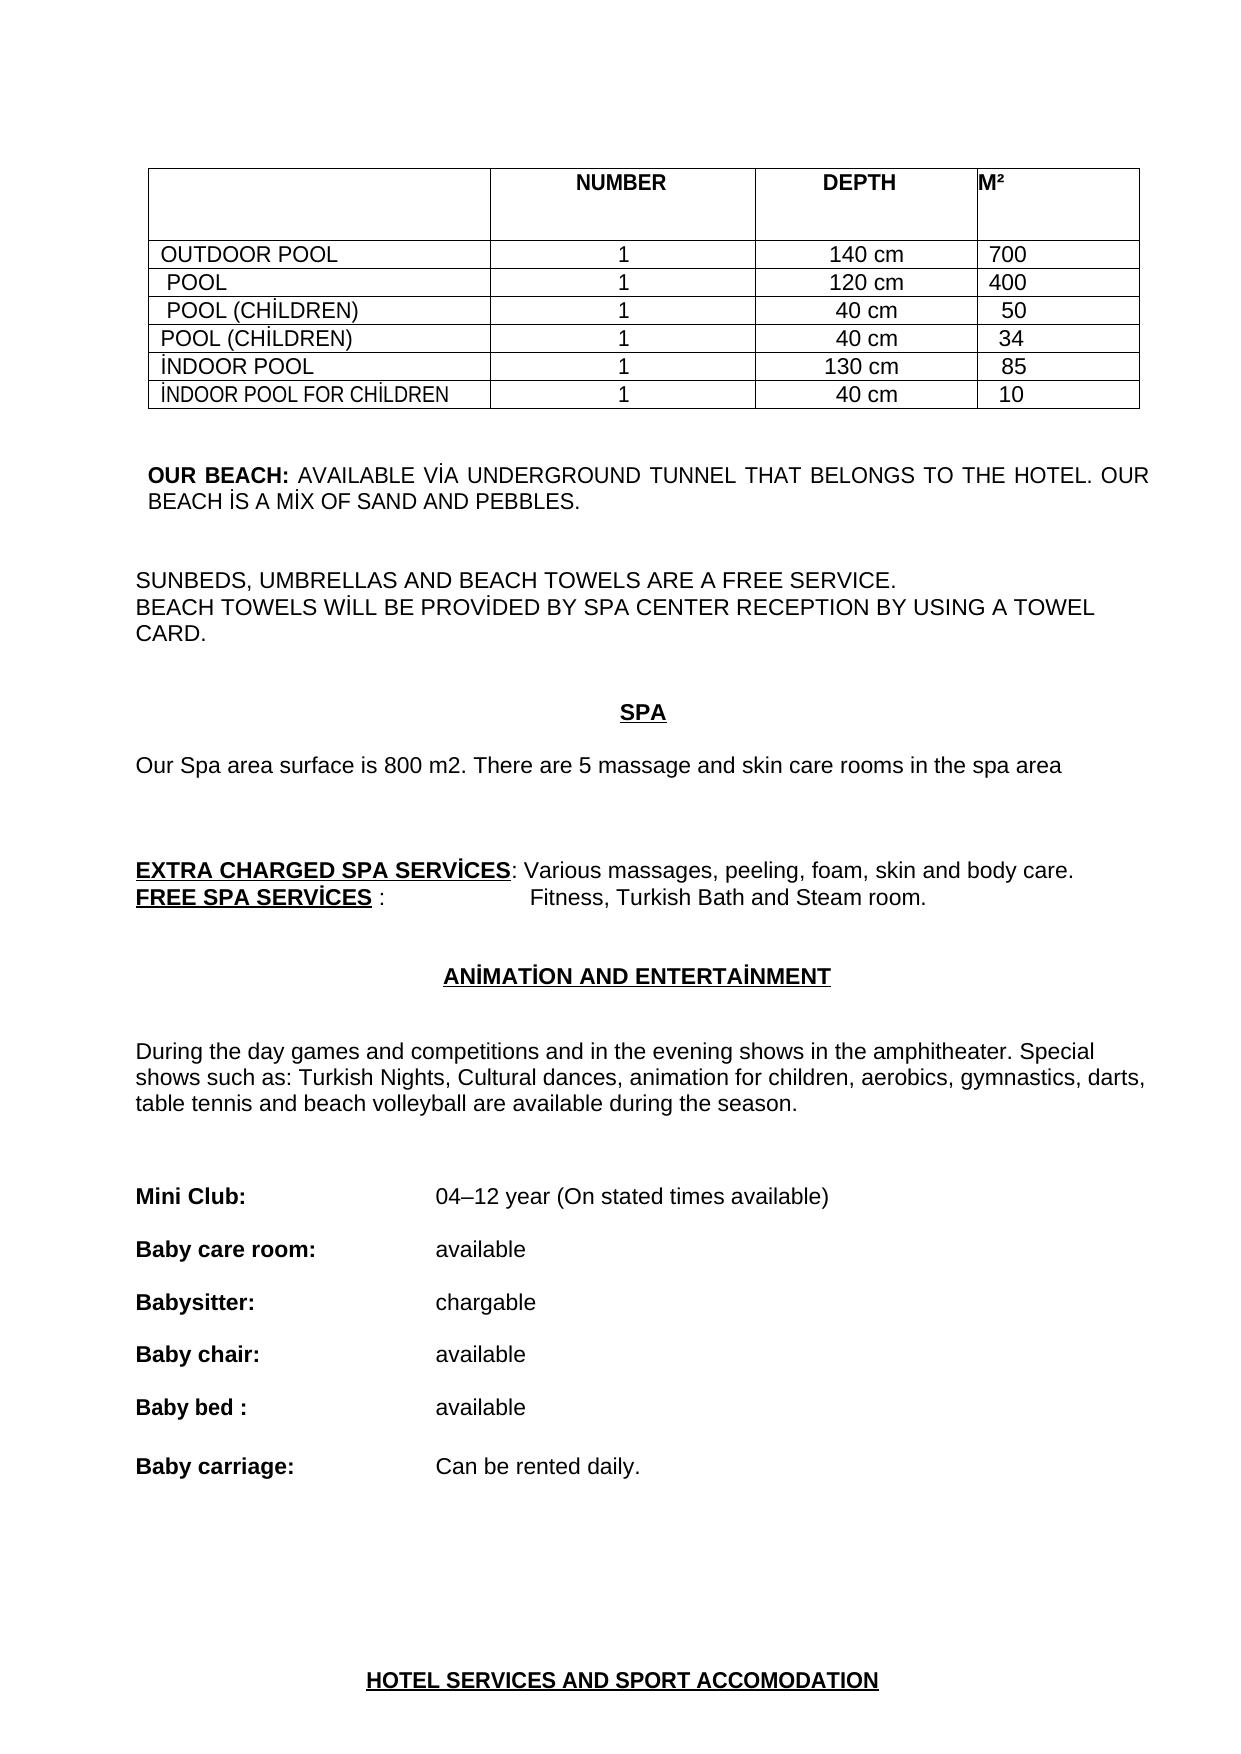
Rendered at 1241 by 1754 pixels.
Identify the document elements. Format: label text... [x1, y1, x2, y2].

table_cell OUTDOOR POOL [149, 241, 490, 268]
text Baby carriage: Can be rented daily. [135, 1453, 1151, 1479]
table_header NUMBER [491, 169, 755, 240]
table_cell 40 cm [756, 381, 977, 407]
table_cell POOL (CHİLDREN) [149, 325, 490, 352]
table_header [149, 169, 490, 240]
subtitle HOTEL SERVICES AND SPORT ACCOMODATION [135, 1667, 1110, 1693]
text SPA [135, 699, 1151, 725]
text FREE SPA SERVİCES : Fitness, Turkish Bath and Steam room. [135, 883, 1151, 910]
table_header M² [978, 169, 1139, 240]
table_cell 1 [491, 325, 755, 352]
table_cell 120 cm [756, 269, 977, 296]
table_cell İNDOOR POOL FOR CHİLDREN [149, 381, 490, 407]
table_cell 1 [491, 381, 755, 407]
table_cell 40 cm [756, 297, 977, 324]
table_cell POOL (CHİLDREN) [149, 297, 490, 324]
text Baby chair: available [135, 1341, 1151, 1394]
subtitle ANİMATİON AND ENTERTAİNMENT [443, 963, 1151, 989]
table_header DEPTH [756, 169, 977, 240]
table_cell 1 [491, 241, 755, 268]
text Baby care room: available [135, 1236, 1151, 1289]
text OUR BEACH: AVAILABLE VİA UNDERGROUND TUNNEL THAT BELONGS TO THE HOTEL. OUR BEACH İS A MİX OF SAND AND PEBBLES. [148, 462, 1151, 514]
table_cell POOL [149, 269, 490, 296]
table_cell 40 cm [756, 325, 977, 352]
table_cell 1 [491, 269, 755, 296]
text Mini Club: 04–12 year (On stated times available) [135, 1183, 1151, 1236]
text Baby bed : available [135, 1394, 1151, 1447]
table_cell 1 [491, 297, 755, 324]
table_cell 400 [978, 269, 1139, 296]
text EXTRA CHARGED SPA SERVİCES: Various massages, peeling, foam, skin and body care. [135, 857, 1151, 883]
table_cell 700 [978, 241, 1139, 268]
table_cell 85 [978, 353, 1139, 379]
text SUNBEDS, UMBRELLAS AND BEACH TOWELS ARE A FREE SERVICE. BEACH TOWELS WİLL BE PROVİDED BY SPA CENTER RECEPTION BY USING A TOWEL CARD. [135, 541, 1151, 646]
table_cell 140 cm [756, 241, 977, 268]
table_cell 50 [978, 297, 1139, 324]
table_cell 130 cm [756, 353, 977, 379]
table_cell 34 [978, 325, 1139, 352]
table_cell 1 [491, 353, 755, 379]
table_cell İNDOOR POOL [149, 353, 490, 379]
table_cell 10 [978, 381, 1139, 407]
text During the day games and competitions and in the evening shows in the amphitheater. Special shows such as: Turkish Nights, Cultural dances, animation for children, aerobics, gymnastics, darts, table tennis and beach volleyball are available during the season. [135, 1038, 1151, 1117]
text Babysitter: chargable [135, 1289, 1151, 1341]
text Our Spa area surface is ​​800 m2. There are 5 massage and skin care rooms in the spa area [135, 752, 1151, 778]
